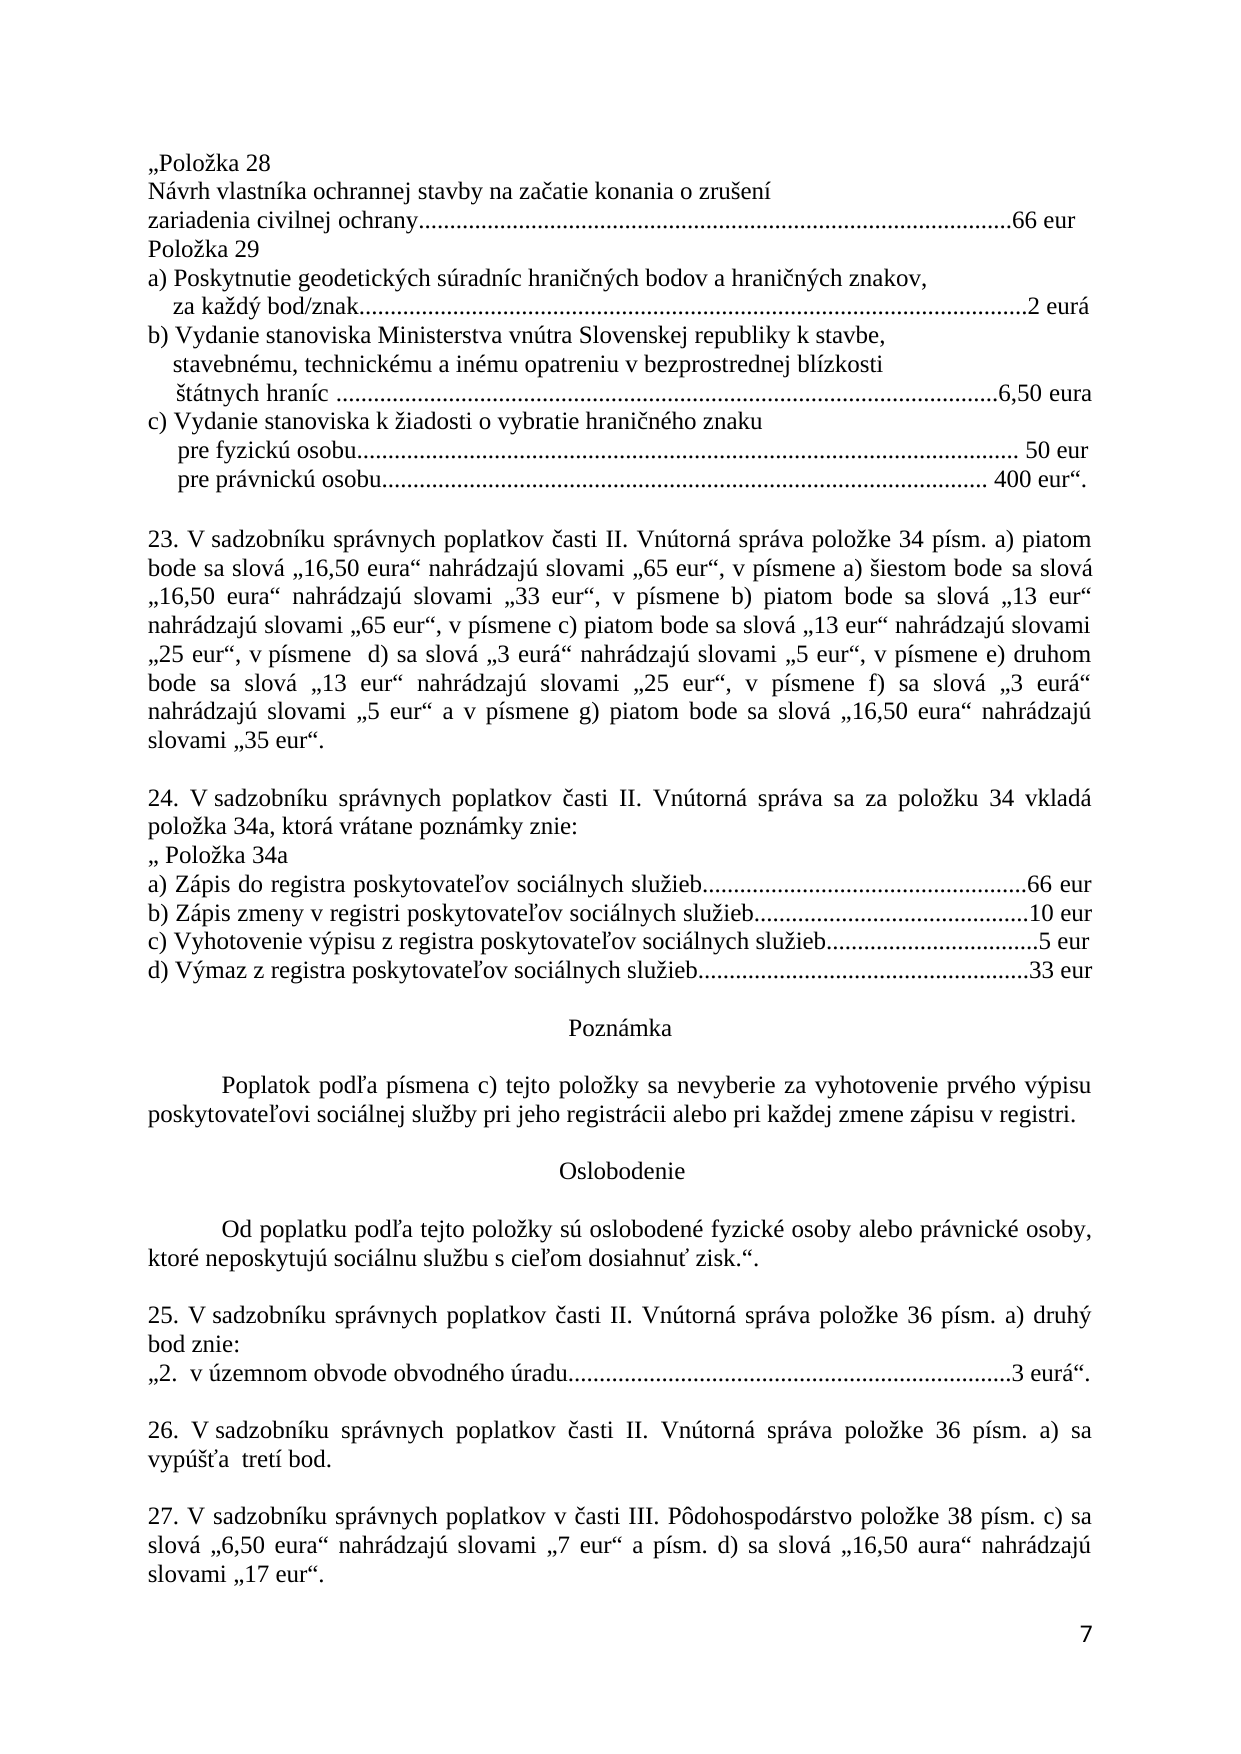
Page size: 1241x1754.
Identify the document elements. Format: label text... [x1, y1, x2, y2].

text pre právnickú osobu................................................................................................. 400 eur“. [162, 464, 1093, 493]
text pre fyzickú osobu.......................................................................................................... 50 eur [162, 435, 1093, 464]
text a) Poskytnutie geodetických súradníc hraničných bodov a hraničných znakov, [148, 263, 1093, 291]
text d) Výmaz z registra poskytovateľov sociálnych služieb.....................................................33 eur [148, 955, 1093, 1013]
text 27. V sadzobníku správnych poplatkov v časti III. Pôdohospodárstvo položke 38 písm. c) sa slová „6,50 eura“ nahrádzajú slovami „7 eur“ a písm. d) sa slová „16,50 aura“ nahrádzajú slovami „17 eur“. [148, 1501, 1093, 1588]
text Oslobodenie [148, 1156, 1093, 1185]
text Poplatok podľa písmena c) tejto položky sa nevyberie za vyhotovenie prvého výpisu poskytovateľovi sociálnej služby pri jeho registrácii alebo pri každej zmene zápisu v registri. [148, 1070, 1093, 1128]
text stavebnému, technickému a inému opatreniu v bezprostrednej blízkosti [148, 349, 1093, 378]
text Položka 29 [148, 234, 1093, 263]
text „2. v územnom obvode obvodného úradu.......................................................................3 eurá“. [148, 1358, 1093, 1386]
text 24. V sadzobníku správnych poplatkov časti II. Vnútorná správa sa za položku 34 vkladá položka 34a, ktorá vrátane poznámky znie: [148, 783, 1093, 840]
text „Položka 28 [148, 148, 1093, 176]
text b) Vydanie stanoviska Ministerstva vnútra Slovenskej republiky k stavbe, [148, 320, 1093, 349]
text Od poplatku podľa tejto položky sú oslobodené fyzické osoby alebo právnické osoby, ktoré neposkytujú sociálnu službu s cieľom dosiahnuť zisk.“. [148, 1214, 1093, 1271]
text štátnych hraníc ..........................................................................................................6,50 eura c) Vydanie stanoviska k žiadosti o vybratie hraničného znaku [148, 378, 1093, 435]
text Poznámka [148, 1013, 1093, 1041]
text 25. V sadzobníku správnych poplatkov časti II. Vnútorná správa položke 36 písm. a) druhý bod znie: [148, 1300, 1093, 1358]
text 26. V sadzobníku správnych poplatkov časti II. Vnútorná správa položke 36 písm. a) sa vypúšťa tretí bod. [148, 1415, 1093, 1473]
text a) Zápis do registra poskytovateľov sociálnych služieb....................................................66 eur b) Zápis zmeny v registri poskytovateľov sociálnych služieb............................................10 eur c) Vyhotovenie výpisu z registra poskytovateľov sociálnych služieb..................................5 eur [148, 869, 1093, 955]
text za každý bod/znak...........................................................................................................2 eurá [148, 291, 1093, 320]
text Návrh vlastníka ochrannej stavby na začatie konania o zrušení [148, 176, 1093, 205]
text „ Položka 34a [148, 840, 1093, 869]
text zariadenia civilnej ochrany...............................................................................................66 eur [148, 205, 1093, 234]
text 23. V sadzobníku správnych poplatkov časti II. Vnútorná správa položke 34 písm. a) piatom bode sa slová „16,50 eura“ nahrádzajú slovami „65 eur“, v písmene a) šiestom bode sa slová „16,50 eura“ nahrádzajú slovami „33 eur“, v písmene b) piatom bode sa slová „13 eur“ nahrádzajú slovami „65 eur“, v písmene c) piatom bode sa slová „13 eur“ nahrádzajú slovami „25 eur“, v písmene d) sa slová „3 eurá“ nahrádzajú slovami „5 eur“, v písmene e) druhom bode sa slová „13 eur“ nahrádzajú slovami „25 eur“, v písmene f) sa slová „3 eurá“ nahrádzajú slovami „5 eur“ a v písmene g) piatom bode sa slová „16,50 eura“ nahrádzajú slovami „35 eur“. [148, 524, 1093, 754]
